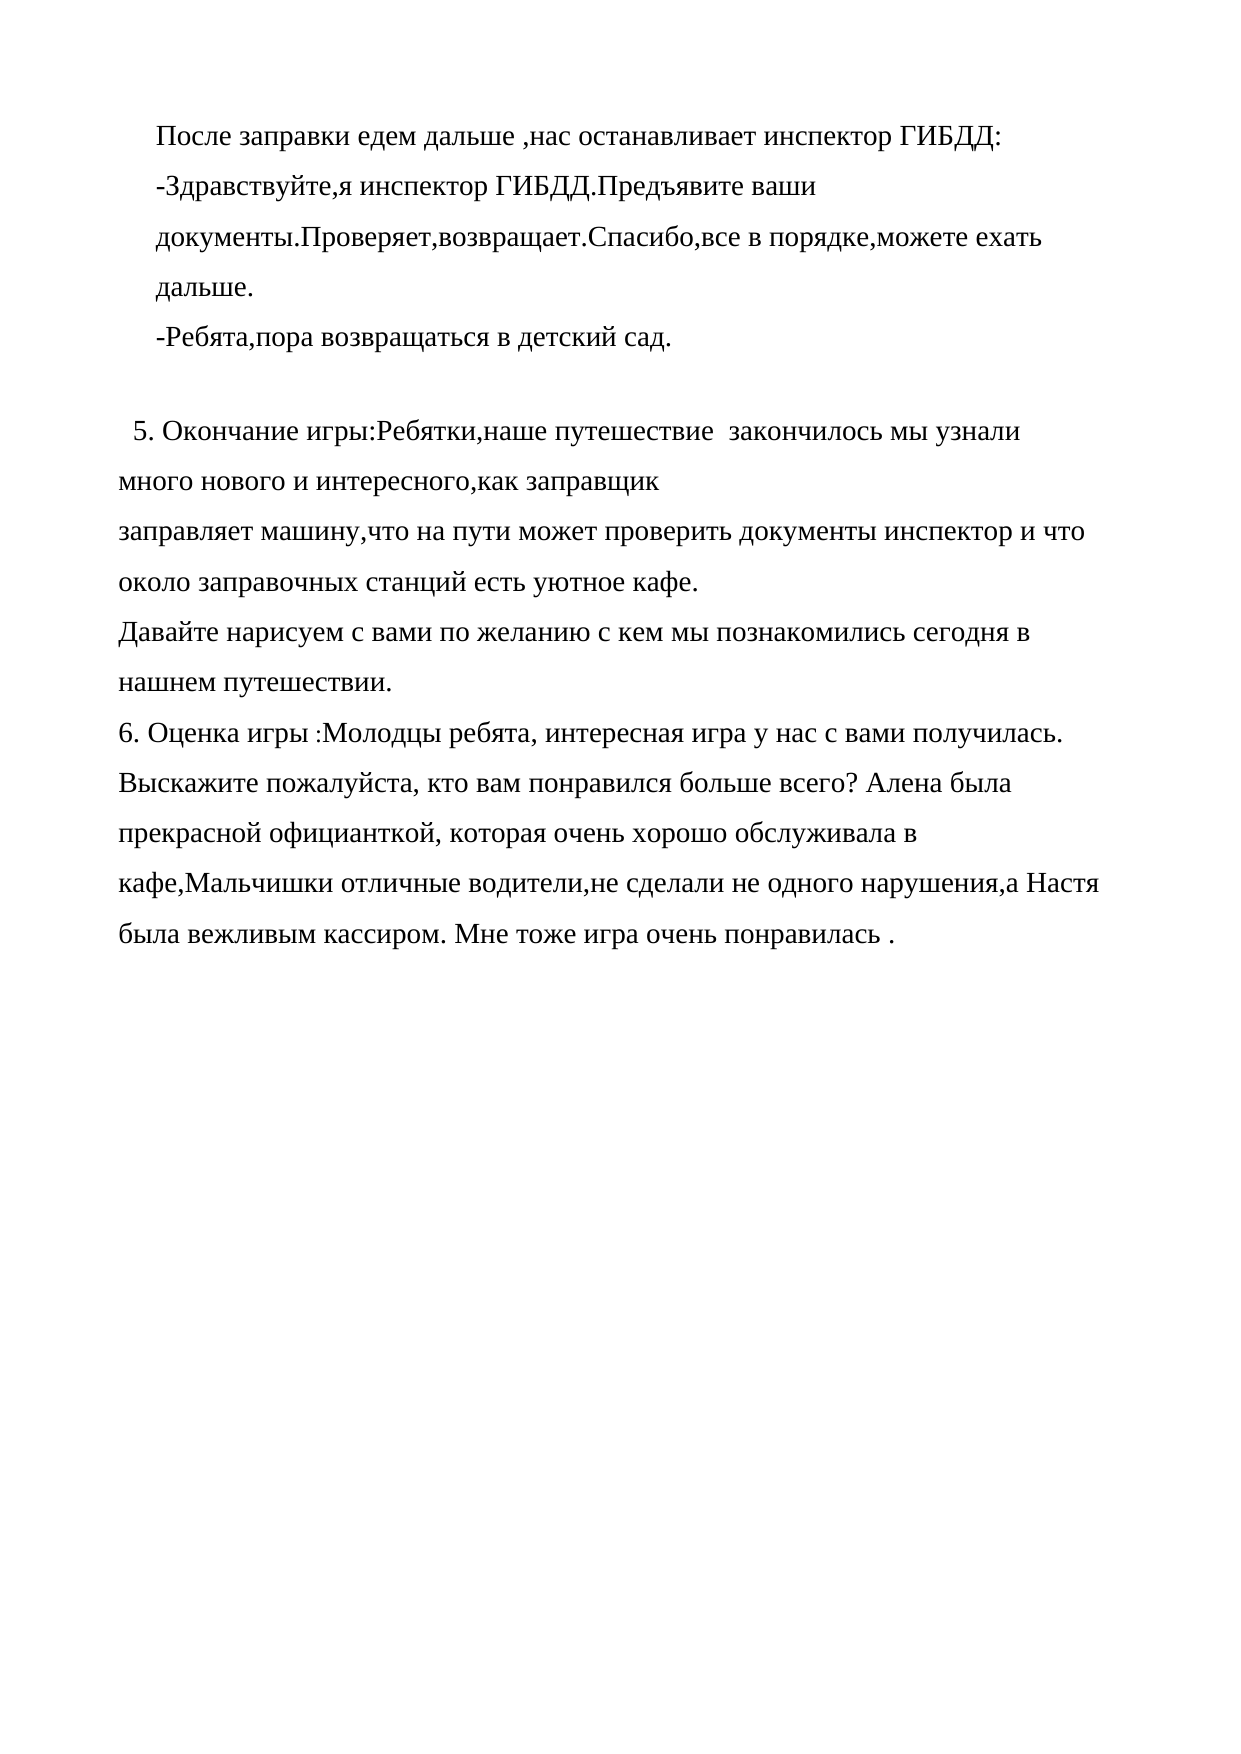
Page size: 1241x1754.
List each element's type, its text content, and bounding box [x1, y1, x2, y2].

text 6. Оценка игры :Молодцы ребята, интересная игра у нас с вами получилась. Выскажите пожалуйста, кто вам понравился больше всего? Алена была прекрасной официанткой, которая очень хорошо обслуживала в кафе,Мальчишки отличные водители,не сделали не одного нарушения,а Настя была вежливым кассиром. Мне тоже игра очень понравилась . [118, 715, 1122, 949]
text После заправки едем дальше ,нас останавливает инспектор ГИБДД: [156, 118, 1122, 152]
text -Здравствуйте,я инспектор ГИБДД.Предъявите ваши документы.Проверяет,возвращает.Спасибо,все в порядке,можете ехать дальше. [156, 168, 1122, 303]
text 5. Окончание игры:Ребятки,наше путешествие закончилось мы узнали много нового и интересного,как заправщик [118, 413, 1122, 497]
text заправляет машину,что на пути может проверить документы инспектор и что около заправочных станций есть уютное кафе. [118, 513, 1122, 597]
text -Ребята,пора возвращаться в детский сад. [156, 319, 1122, 353]
text Давайте нарисуем с вами по желанию с кем мы познакомились сегодня в нашнем путешествии. [118, 614, 1122, 698]
